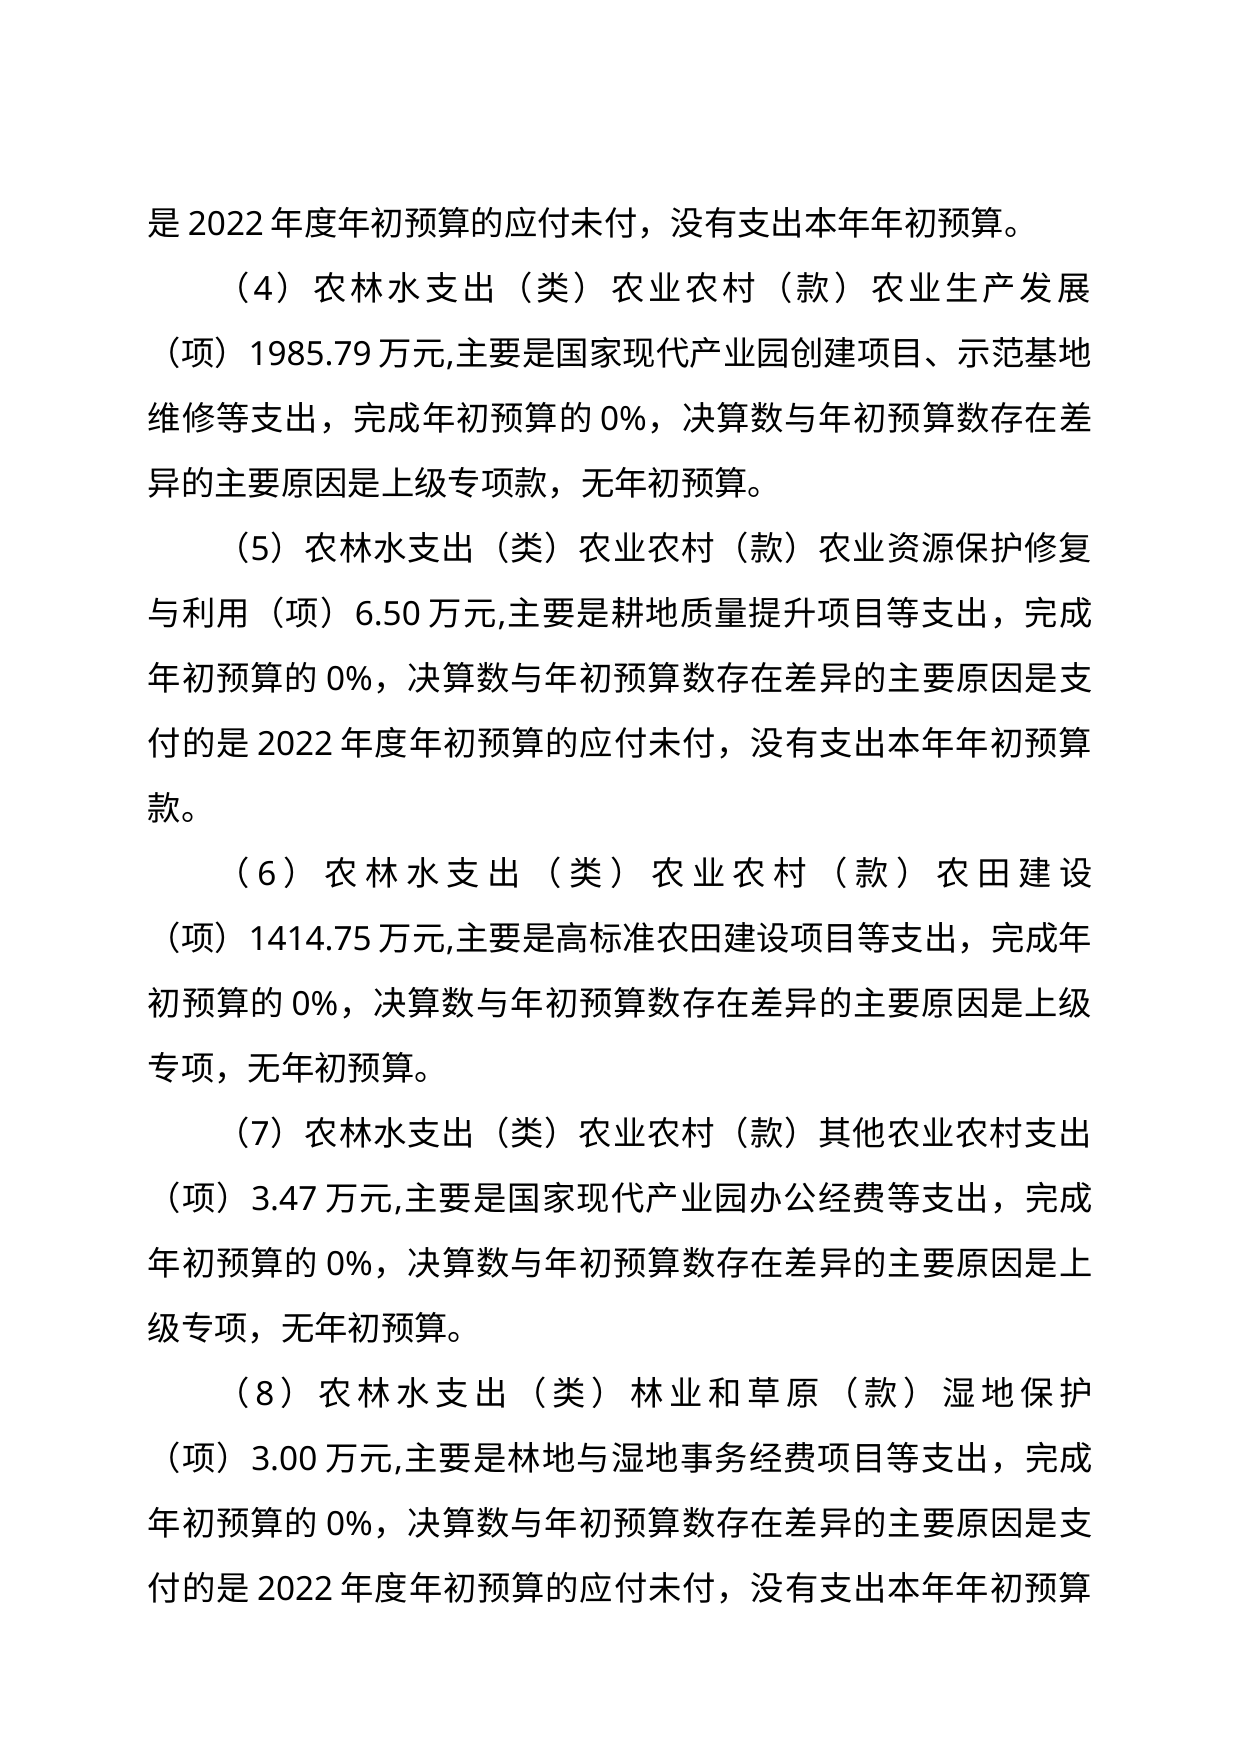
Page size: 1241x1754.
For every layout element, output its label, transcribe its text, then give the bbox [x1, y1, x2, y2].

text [148, 188, 1093, 253]
text （6）农林水支出（类）农业农村（款）农田建设（项）1414.75万元,主要是高标准农田建设项目等支出，完成年初预算的0%，决算数与年初预算数存在差异的主要原因是上级专项，无年初预算。 [148, 838, 1093, 1098]
text （4）农林水支出（类）农业农村（款）农业生产发展（项）1985.79万元,主要是国家现代产业园创建项目、示范基地维修等支出，完成年初预算的0%，决算数与年初预算数存在差异的主要原因是上级专项款，无年初预算。 [148, 253, 1093, 513]
text （5）农林水支出（类）农业农村（款）农业资源保护修复与利用（项）6.50万元,主要是耕地质量提升项目等支出，完成年初预算的0%，决算数与年初预算数存在差异的主要原因是支付的是2022年度年初预算的应付未付，没有支出本年年初预算款。 [148, 513, 1093, 838]
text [148, 1358, 1093, 1618]
text （7）农林水支出（类）农业农村（款）其他农业农村支出（项）3.47万元,主要是国家现代产业园办公经费等支出，完成年初预算的0%，决算数与年初预算数存在差异的主要原因是上级专项，无年初预算。 [148, 1098, 1093, 1358]
